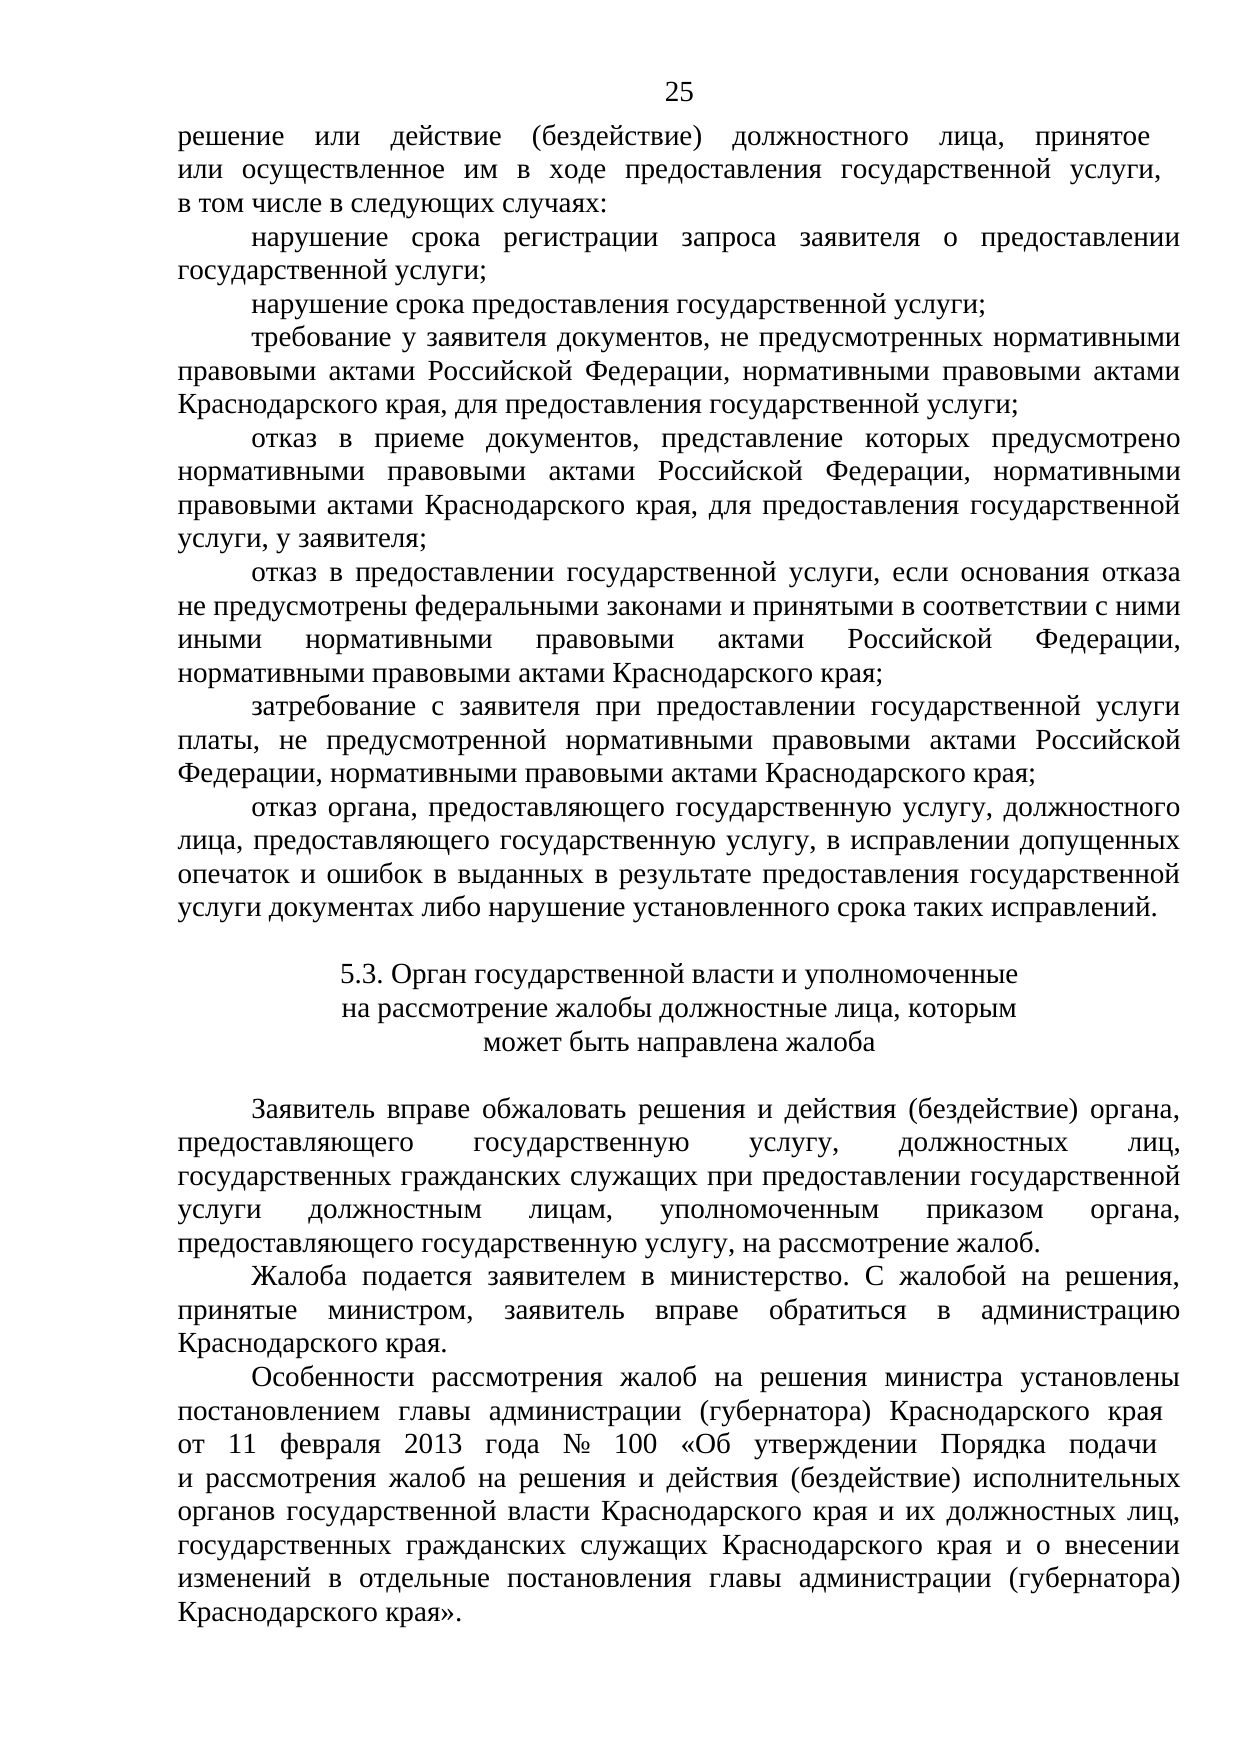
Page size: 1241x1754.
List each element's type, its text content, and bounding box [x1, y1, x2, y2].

text на рассмотрение жалобы должностные лица, которым [177, 990, 1181, 1024]
text может быть направлена жалоба [177, 1024, 1181, 1057]
text затребование с заявителя при предоставлении государственной услуги платы, не предусмотренной нормативными правовыми актами Российской Федерации, нормативными правовыми актами Краснодарского края; [177, 688, 1181, 789]
text отказ органа, предоставляющего государственную услугу, должностного лица, предоставляющего государственную услугу, в исправлении допущенных опечаток и ошибок в выданных в результате предоставления государственной услуги документах либо нарушение установленного срока таких исправлений. [177, 789, 1181, 923]
text Жалоба подается заявителем в министерство. С жалобой на решения, принятые министром, заявитель вправе обратиться в администрацию Краснодарского края. [177, 1258, 1181, 1359]
text 5.3. Орган государственной власти и уполномоченные [177, 957, 1181, 990]
text отказ в приеме документов, представление которых предусмотрено нормативными правовыми актами Российской Федерации, нормативными правовыми актами Краснодарского края, для предоставления государственной услуги, у заявителя; [177, 420, 1181, 554]
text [177, 118, 1181, 219]
text нарушение срока предоставления государственной услуги; [177, 286, 1181, 319]
text Особенности рассмотрения жалоб на решения министра установлены постановлением главы администрации (губернатора) Краснодарского края от 11 февраля 2013 года № 100 «Об утверждении Порядка подачи и рассмотрения жалоб на решения и действия (бездействие) исполнительных органов государственной власти Краснодарского края и их должностных лиц, государственных гражданских служащих Краснодарского края и о внесении изменений в отдельные постановления главы администрации (губернатора) Краснодарского края». [177, 1359, 1181, 1627]
text требование у заявителя документов, не предусмотренных нормативными правовыми актами Российской Федерации, нормативными правовыми актами Краснодарского края, для предоставления государственной услуги; [177, 319, 1181, 420]
text Заявитель вправе обжаловать решения и действия (бездействие) органа, предоставляющего государственную услугу, должностных лиц, государственных гражданских служащих при предоставлении государственной услуги должностным лицам, уполномоченным приказом органа, предоставляющего государственную услугу, на рассмотрение жалоб. [177, 1091, 1181, 1258]
text отказ в предоставлении государственной услуги, если основания отказа не предусмотрены федеральными законами и принятыми в соответствии с ними иными нормативными правовыми актами Российской Федерации, нормативными правовыми актами Краснодарского края; [177, 554, 1181, 688]
text нарушение срока регистрации запроса заявителя о предоставлении государственной услуги; [177, 219, 1181, 286]
